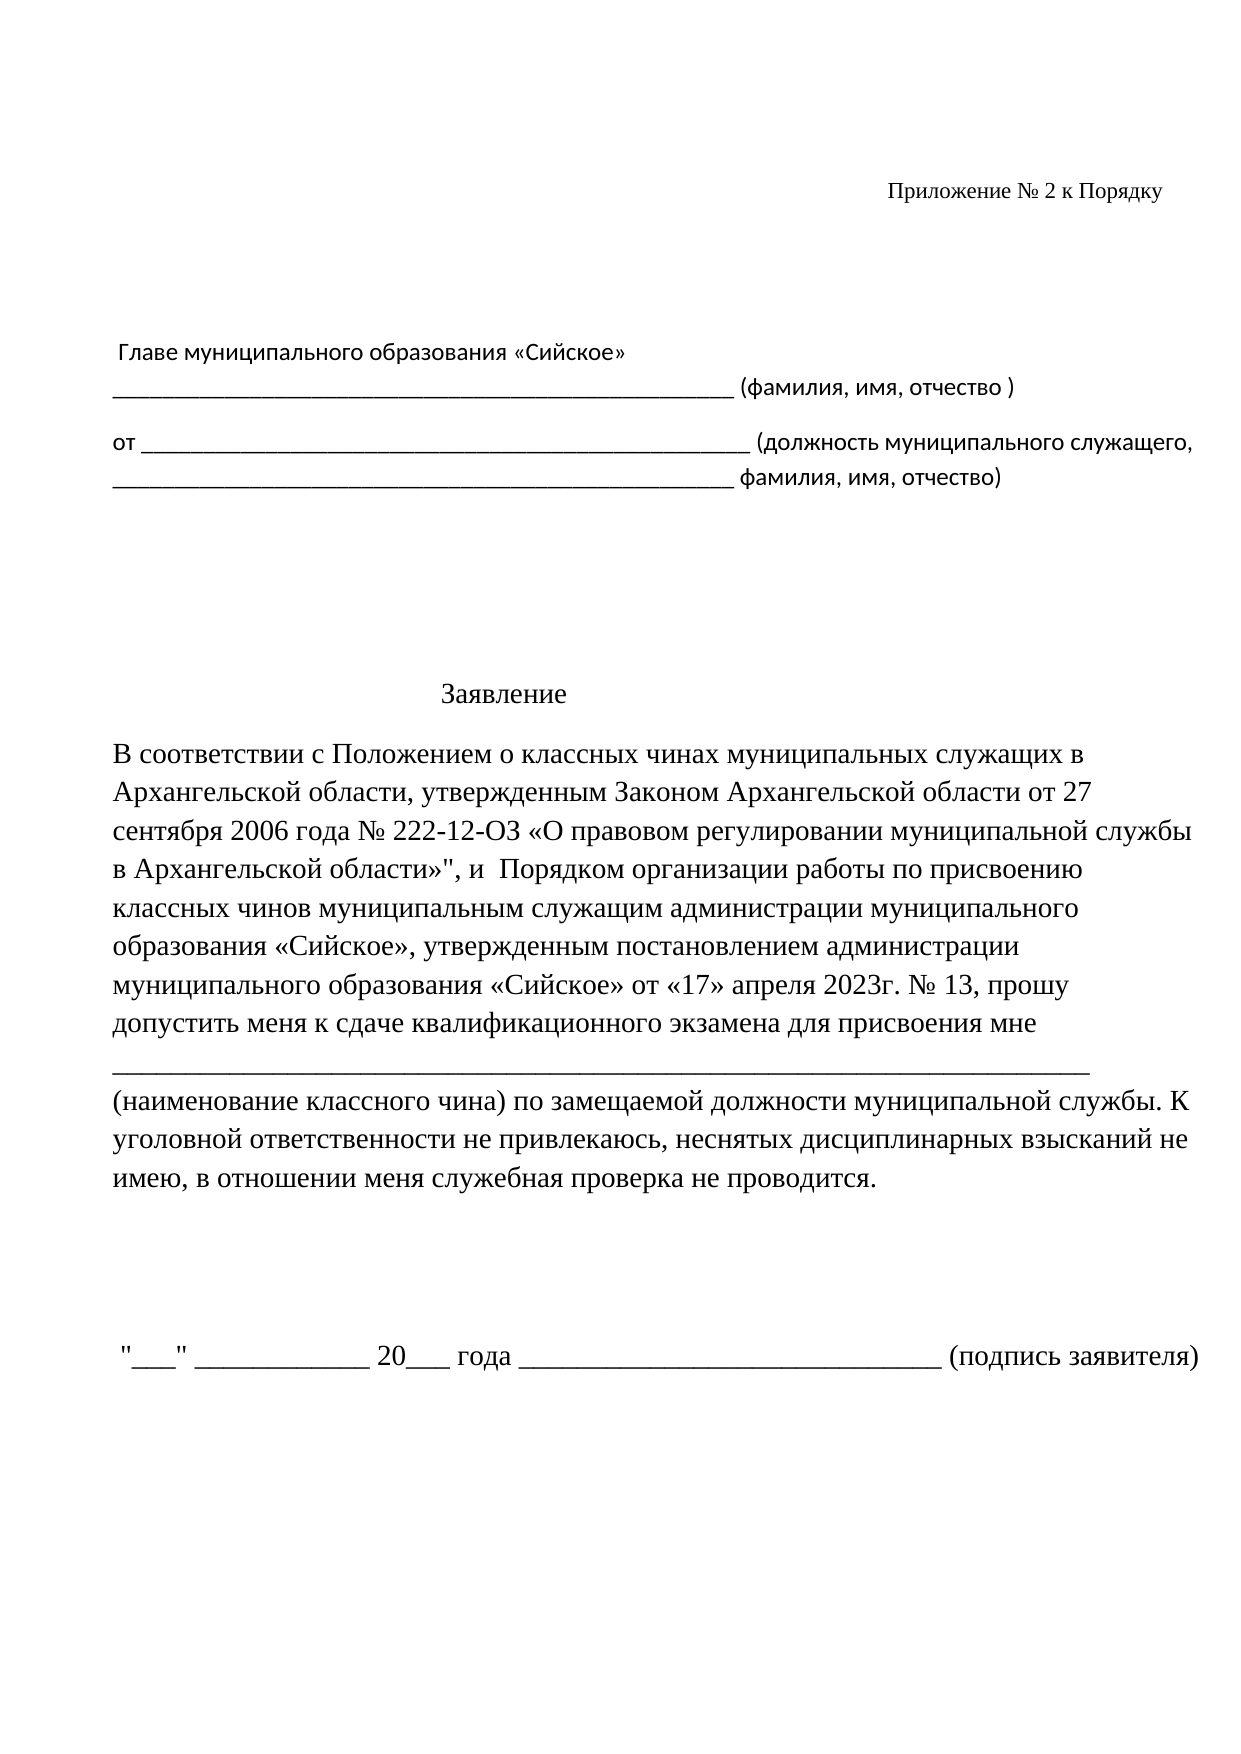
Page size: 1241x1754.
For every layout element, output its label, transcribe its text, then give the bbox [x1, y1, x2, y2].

text от _________________________________________________ (должность муниципального служащего, __________________________________________________ фамилия, имя, отчество) [112, 427, 1200, 492]
text Заявление [112, 676, 1200, 710]
text В соответствии с Положением о классных чинах муниципальных служащих в Архангельской области, утвержденным Законом Архангельской области от 27 сентября 2006 года № 222-12-ОЗ «О правовом регулировании муниципальной службы в Архангельской области»", и Порядком организации работы по присвоению классных чинов муниципальным служащим администрации муниципального образования «Сийское», утвержденным постановлением администрации муниципального образования «Сийское» от «17» апреля 2023г. № 13, прошу допустить меня к сдаче квалификационного экзамена для присвоения мне ___________________________________________________________________ (наименование классного чина) по замещаемой должности муниципальной службы. К уголовной ответственности не привлекаюсь, неснятых дисциплинарных взысканий не имею, в отношении меня служебная проверка не проводится. [112, 736, 1200, 1193]
text Приложение № 2 к Порядку [112, 177, 1200, 204]
text Главе муниципального образования «Сийское» __________________________________________________ (фамилия, имя, отчество ) [112, 336, 1200, 401]
text "___" ____________ 20___ года _____________________________ (подпись заявителя) [112, 1338, 1200, 1371]
